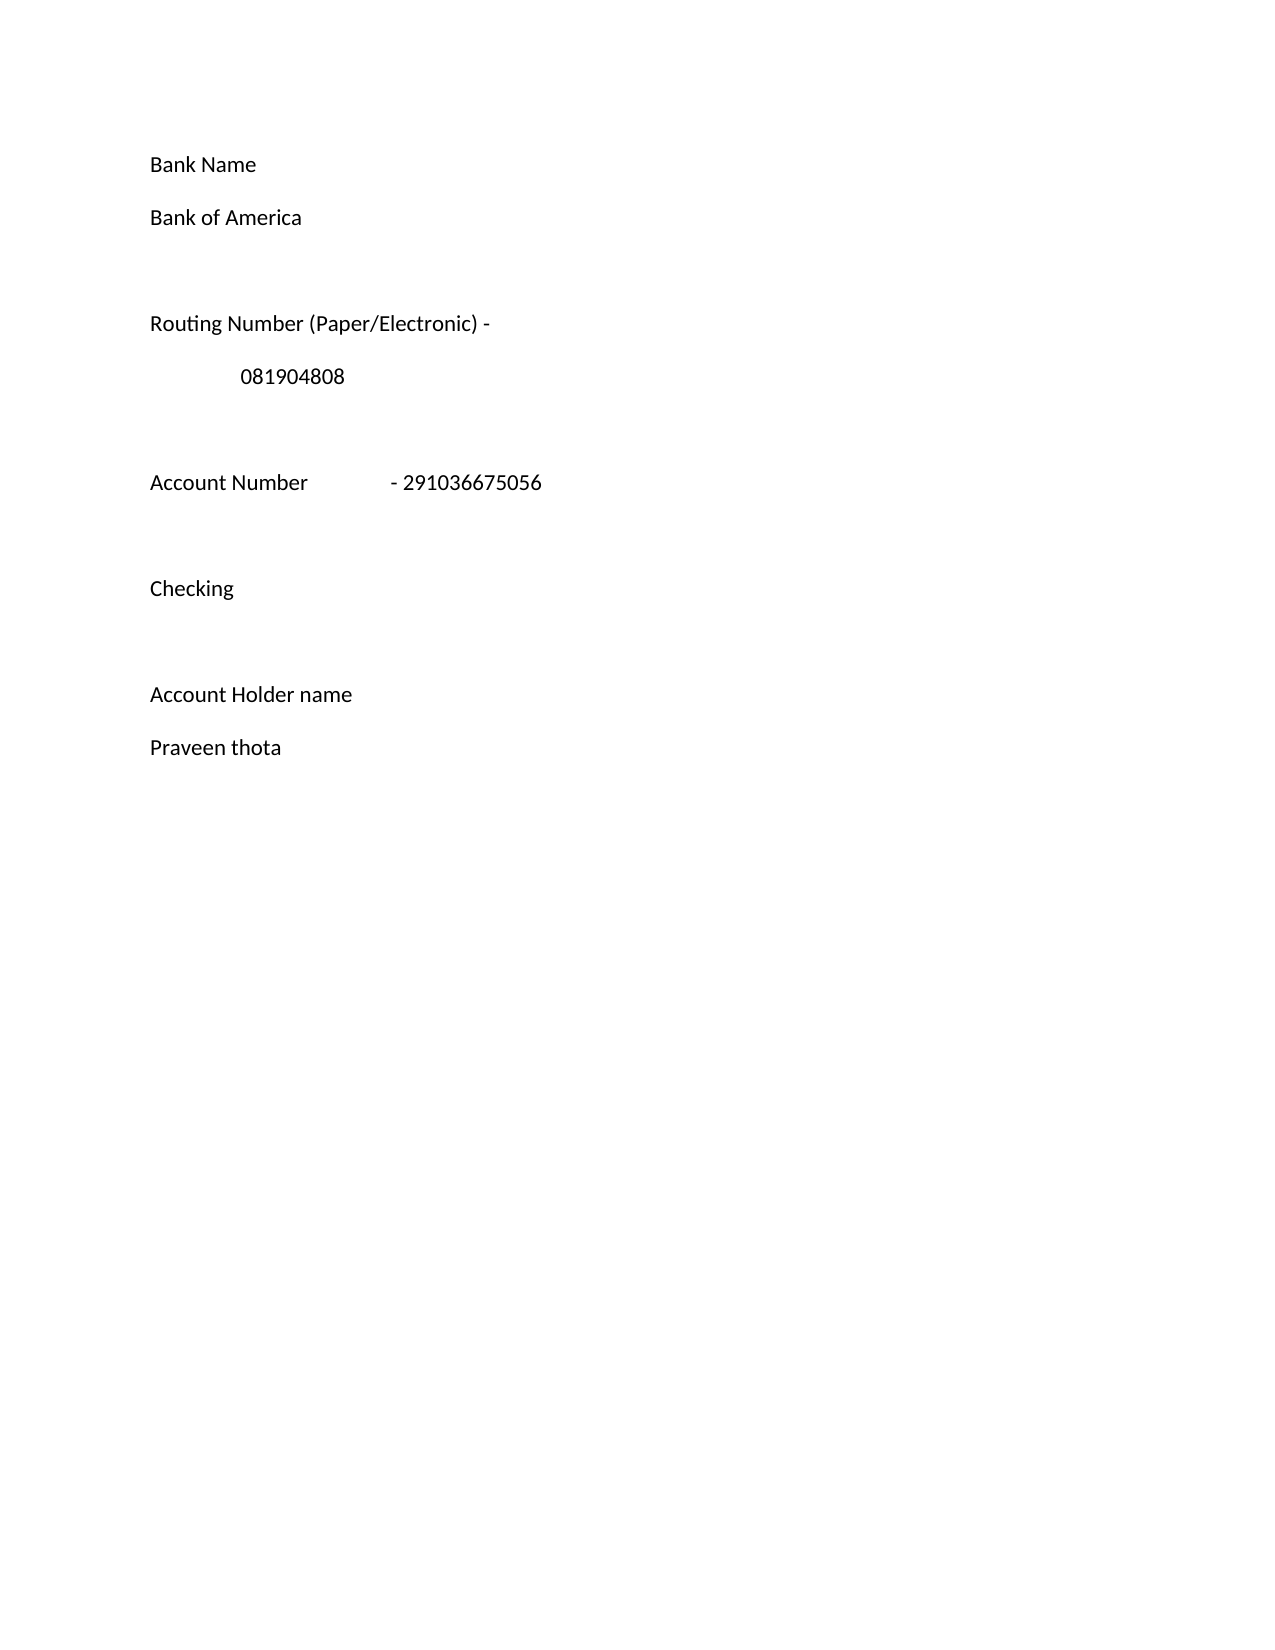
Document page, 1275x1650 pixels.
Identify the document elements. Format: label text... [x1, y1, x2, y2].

text Praveen thota [150, 733, 1125, 761]
text Checking [150, 574, 1125, 602]
text 081904808 [150, 362, 1125, 390]
text Bank Name [150, 150, 1125, 178]
text Account Number - 291036675056 [150, 468, 1125, 496]
text Bank of America [150, 203, 1125, 231]
text Routing Number (Paper/Electronic) - [150, 309, 1125, 337]
text Account Holder name [150, 680, 1125, 708]
